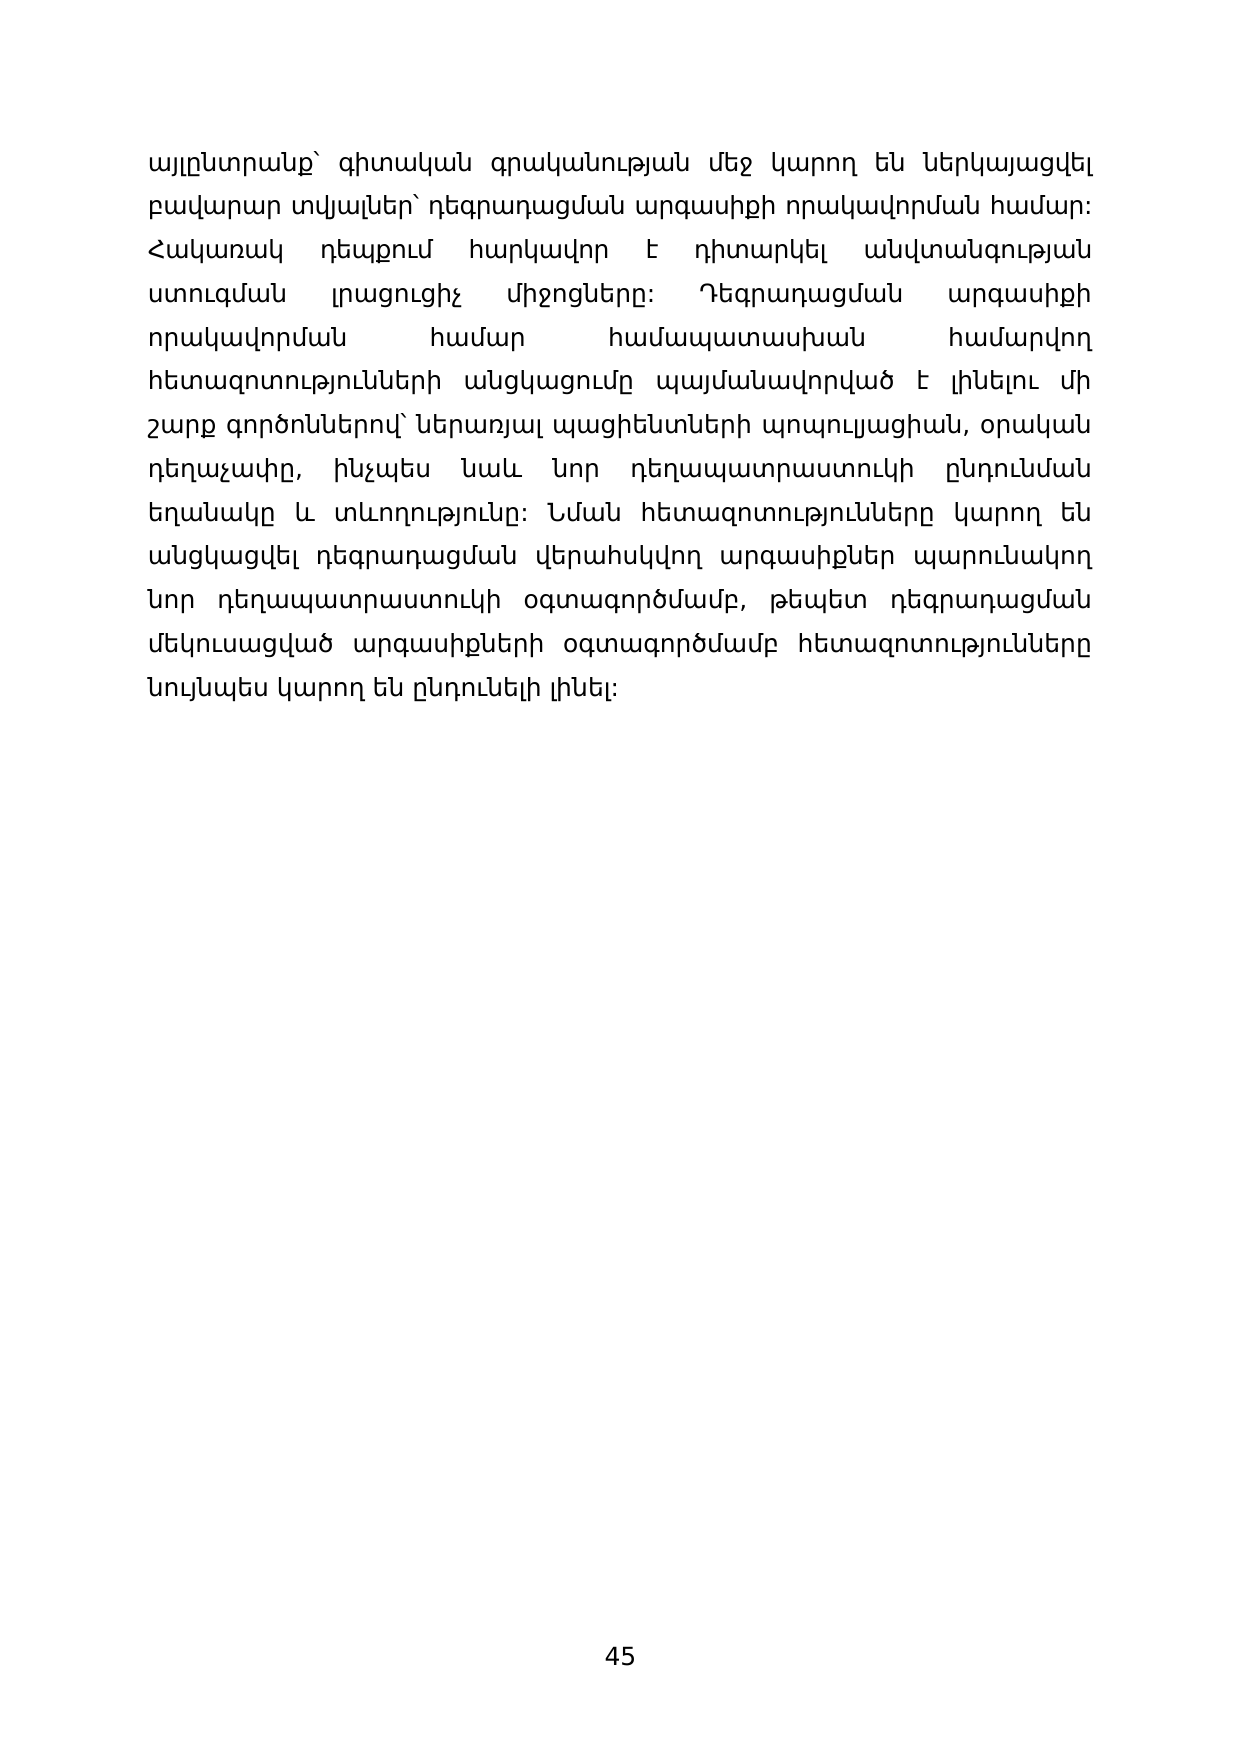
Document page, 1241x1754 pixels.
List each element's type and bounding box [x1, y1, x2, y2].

text [148, 148, 1092, 702]
